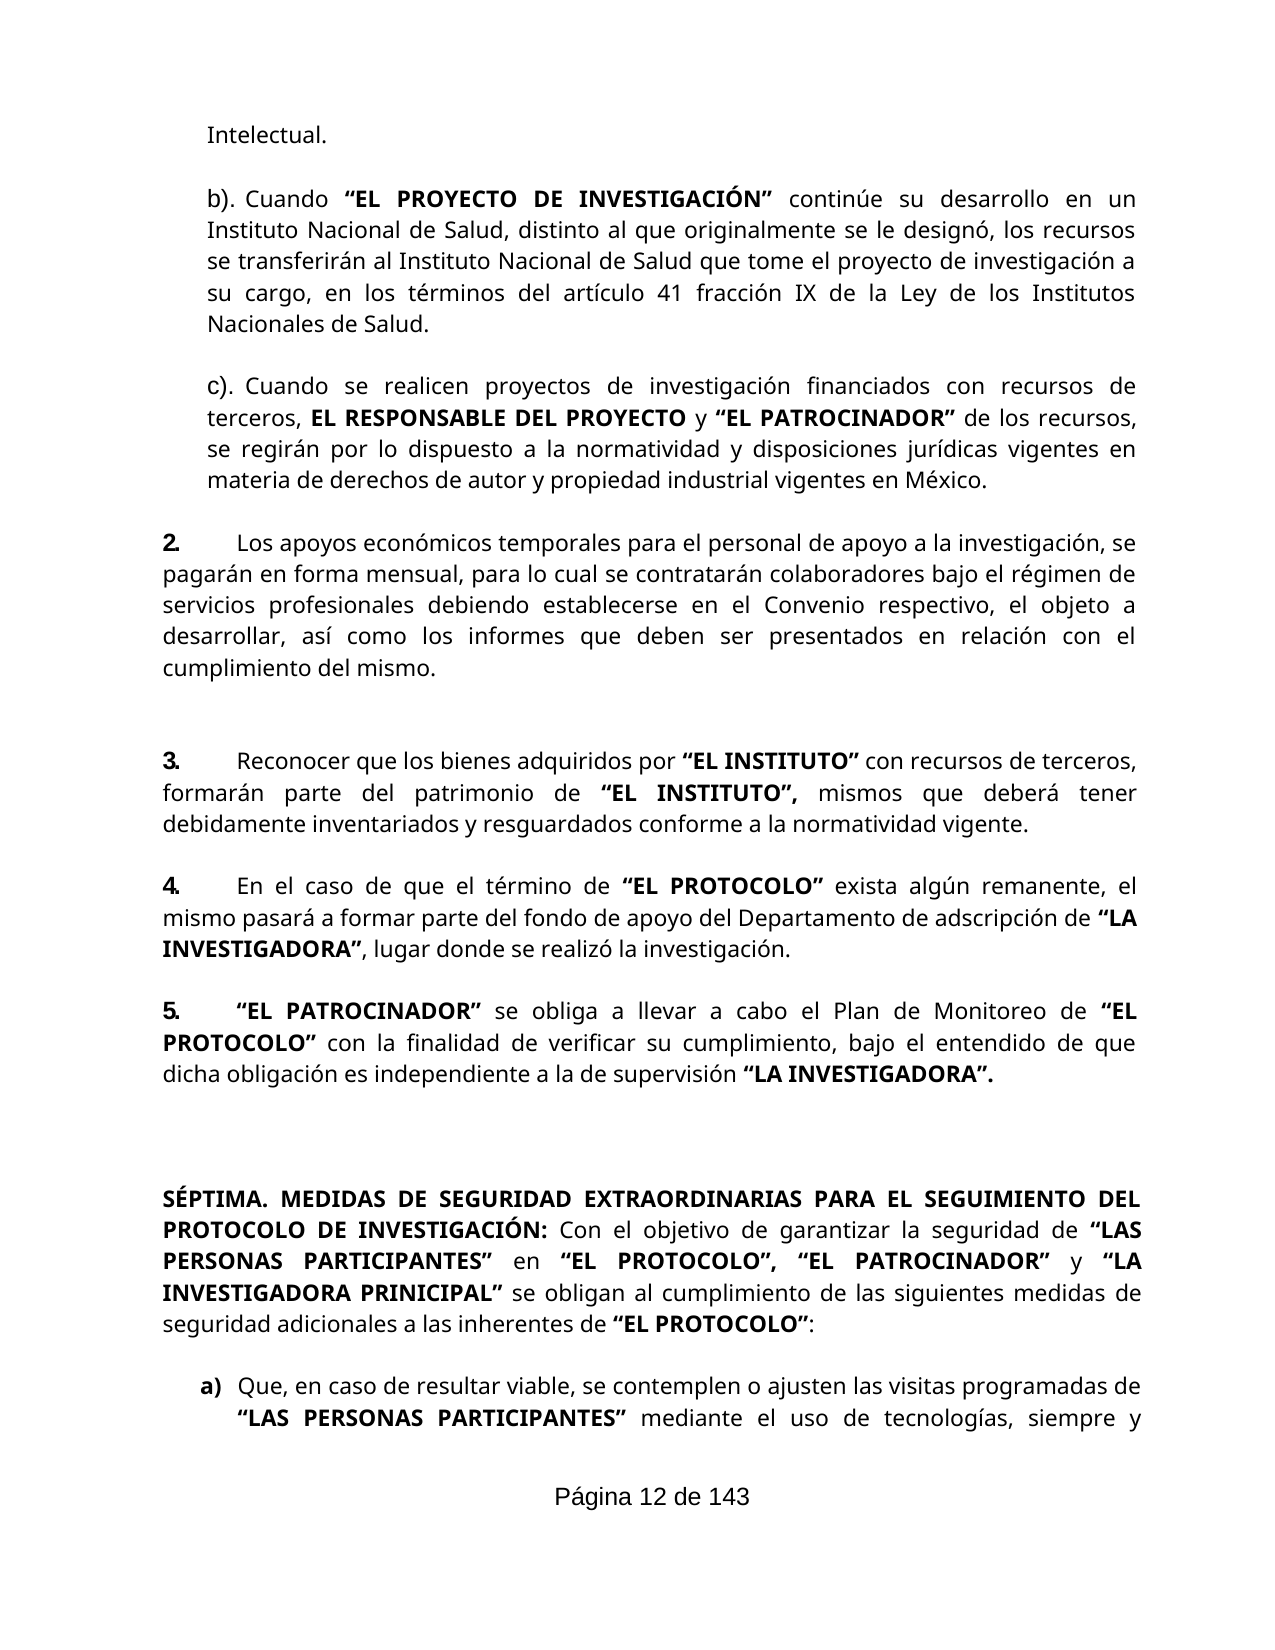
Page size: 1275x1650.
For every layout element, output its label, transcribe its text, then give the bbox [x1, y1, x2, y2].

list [200, 1370, 1142, 1433]
text SÉPTIMA. MEDIDAS DE SEGURIDAD EXTRAORDINARIAS PARA EL SEGUIMIENTO DEL PROTOCOLO DE INVESTIGACIÓN: Con el objetivo de garantizar la seguridad de “LAS PERSONAS PARTICIPANTES” en “EL PROTOCOLO”, “el patrocinador” y “LA INVESTIGADORA PRINICIPAL” se obligan al cumplimiento de las siguientes medidas de seguridad adicionales a las inherentes de “EL PROTOCOLO”: [162, 1183, 1142, 1339]
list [207, 119, 1137, 151]
list En el caso de que el término de “EL PROTOCOLO” exista algún remanente, el mismo pasará a formar parte del fondo de apoyo del Departamento de adscripción de “LA INVESTIGADORA”, lugar donde se realizó la investigación. [162, 870, 1137, 964]
list Los apoyos económicos temporales para el personal de apoyo a la investigación, se pagarán en forma mensual, para lo cual se contratarán colaboradores bajo el régimen de servicios profesionales debiendo establecerse en el Convenio respectivo, el objeto a desarrollar, así como los informes que deben ser presentados en relación con el cumplimiento del mismo. [162, 526, 1137, 683]
list Reconocer que los bienes adquiridos por “EL INSTITUTO” con recursos de terceros, formarán parte del patrimonio de “EL INSTITUTO”, mismos que deberá tener debidamente inventariados y resguardados conforme a la normatividad vigente. [162, 745, 1137, 839]
list Cuando “EL PROYECTO DE INVESTIGACIÓN” continúe su desarrollo en un Instituto Nacional de Salud, distinto al que originalmente se le designó, los recursos se transferirán al Instituto Nacional de Salud que tome el proyecto de investigación a su cargo, en los términos del artículo 41 fracción IX de la Ley de los Institutos Nacionales de Salud. [207, 183, 1137, 339]
list Cuando se realicen proyectos de investigación financiados con recursos de terceros, EL RESPONSABLE DEL PROYECTO y “EL PATROCINADOR” de los recursos, se regirán por lo dispuesto a la normatividad y disposiciones jurídicas vigentes en materia de derechos de autor y propiedad industrial vigentes en México. [207, 370, 1137, 495]
list “EL PATROCINADOR” se obliga a llevar a cabo el Plan de Monitoreo de “EL PROTOCOLO” con la finalidad de verificar su cumplimiento, bajo el entendido de que dicha obligación es independiente a la de supervisión “LA INVESTIGADORA”. [162, 995, 1137, 1089]
